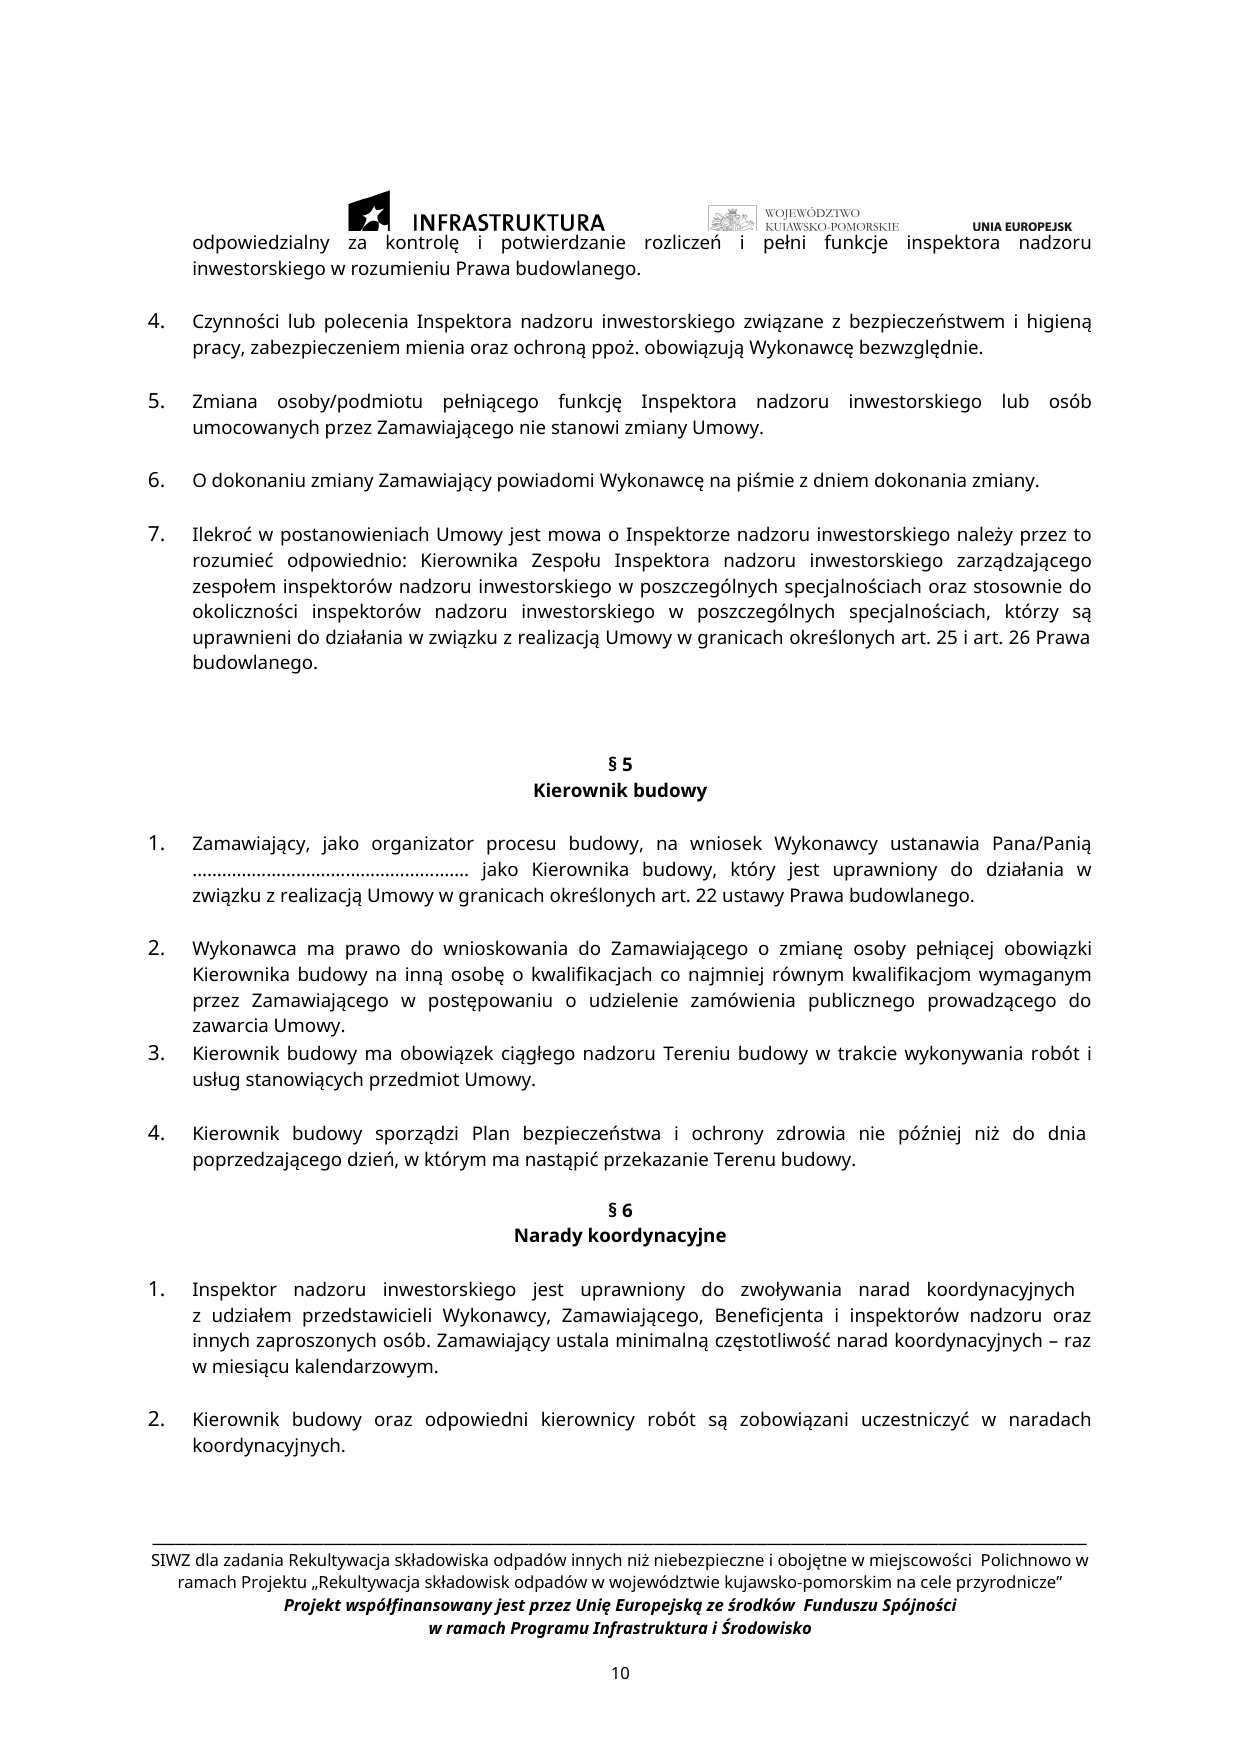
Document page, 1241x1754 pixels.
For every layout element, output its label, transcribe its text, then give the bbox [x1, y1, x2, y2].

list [148, 230, 1093, 281]
text Kierownik budowy [148, 777, 1093, 803]
list Kierownik budowy ma obowiązek ciągłego nadzoru Tereniu budowy w trakcie wykonywania robót i usług stanowiących przedmiot Umowy. [148, 1038, 1093, 1092]
list Czynności lub polecenia Inspektora nadzoru inwestorskiego związane z bezpieczeństwem i higieną pracy, zabezpieczeniem mienia oraz ochroną ppoż. obowiązują Wykonawcę bezwzględnie. [148, 306, 1093, 360]
list O dokonaniu zmiany Zamawiający powiadomi Wykonawcę na piśmie z dniem dokonania zmiany. [148, 465, 1093, 494]
list Zamawiający, jako organizator procesu budowy, na wniosek Wykonawcy ustanawia Pana/Panią ………………………….……………………. jako Kierownika budowy, który jest uprawniony do działania w związku z realizacją Umowy w granicach określonych art. 22 ustawy Prawa budowlanego. [148, 828, 1093, 908]
list Ilekroć w postanowieniach Umowy jest mowa o Inspektorze nadzoru inwestorskiego należy przez to rozumieć odpowiednio: Kierownika Zespołu Inspektora nadzoru inwestorskiego zarządzającego zespołem inspektorów nadzoru inwestorskiego w poszczególnych specjalnościach oraz stosownie do okoliczności inspektorów nadzoru inwestorskiego w poszczególnych specjalnościach, którzy są uprawnieni do działania w związku z realizacją Umowy w granicach określonych art. 25 i art. 26 Prawa budowlanego. [148, 519, 1093, 675]
list Inspektor nadzoru inwestorskiego jest uprawniony do zwoływania narad koordynacyjnych z udziałem przedstawicieli Wykonawcy, Zamawiającego, Beneficjenta i inspektorów nadzoru oraz innych zaproszonych osób. Zamawiający ustala minimalną częstotliwość narad koordynacyjnych – raz w miesiącu kalendarzowym. [148, 1274, 1093, 1379]
text § 5 [148, 752, 1093, 777]
text Narady koordynacyjne [148, 1223, 1093, 1248]
list Kierownik budowy oraz odpowiedni kierownicy robót są zobowiązani uczestniczyć w naradach koordynacyjnych. [148, 1404, 1093, 1458]
list § 6 [148, 1197, 1093, 1223]
list Zmiana osoby/podmiotu pełniącego funkcję Inspektora nadzoru inwestorskiego lub osób umocowanych przez Zamawiającego nie stanowi zmiany Umowy. [148, 386, 1093, 440]
list Wykonawca ma prawo do wnioskowania do Zamawiającego o zmianę osoby pełniącej obowiązki Kierownika budowy na inną osobę o kwalifikacjach co najmniej równym kwalifikacjom wymaganym przez Zamawiającego w postępowaniu o udzielenie zamówienia publicznego prowadzącego do zawarcia Umowy. [148, 933, 1093, 1038]
list Kierownik budowy sporządzi Plan bezpieczeństwa i ochrony zdrowia nie później niż do dnia poprzedzającego dzień, w którym ma nastąpić przekazanie Terenu budowy. [148, 1118, 1087, 1172]
